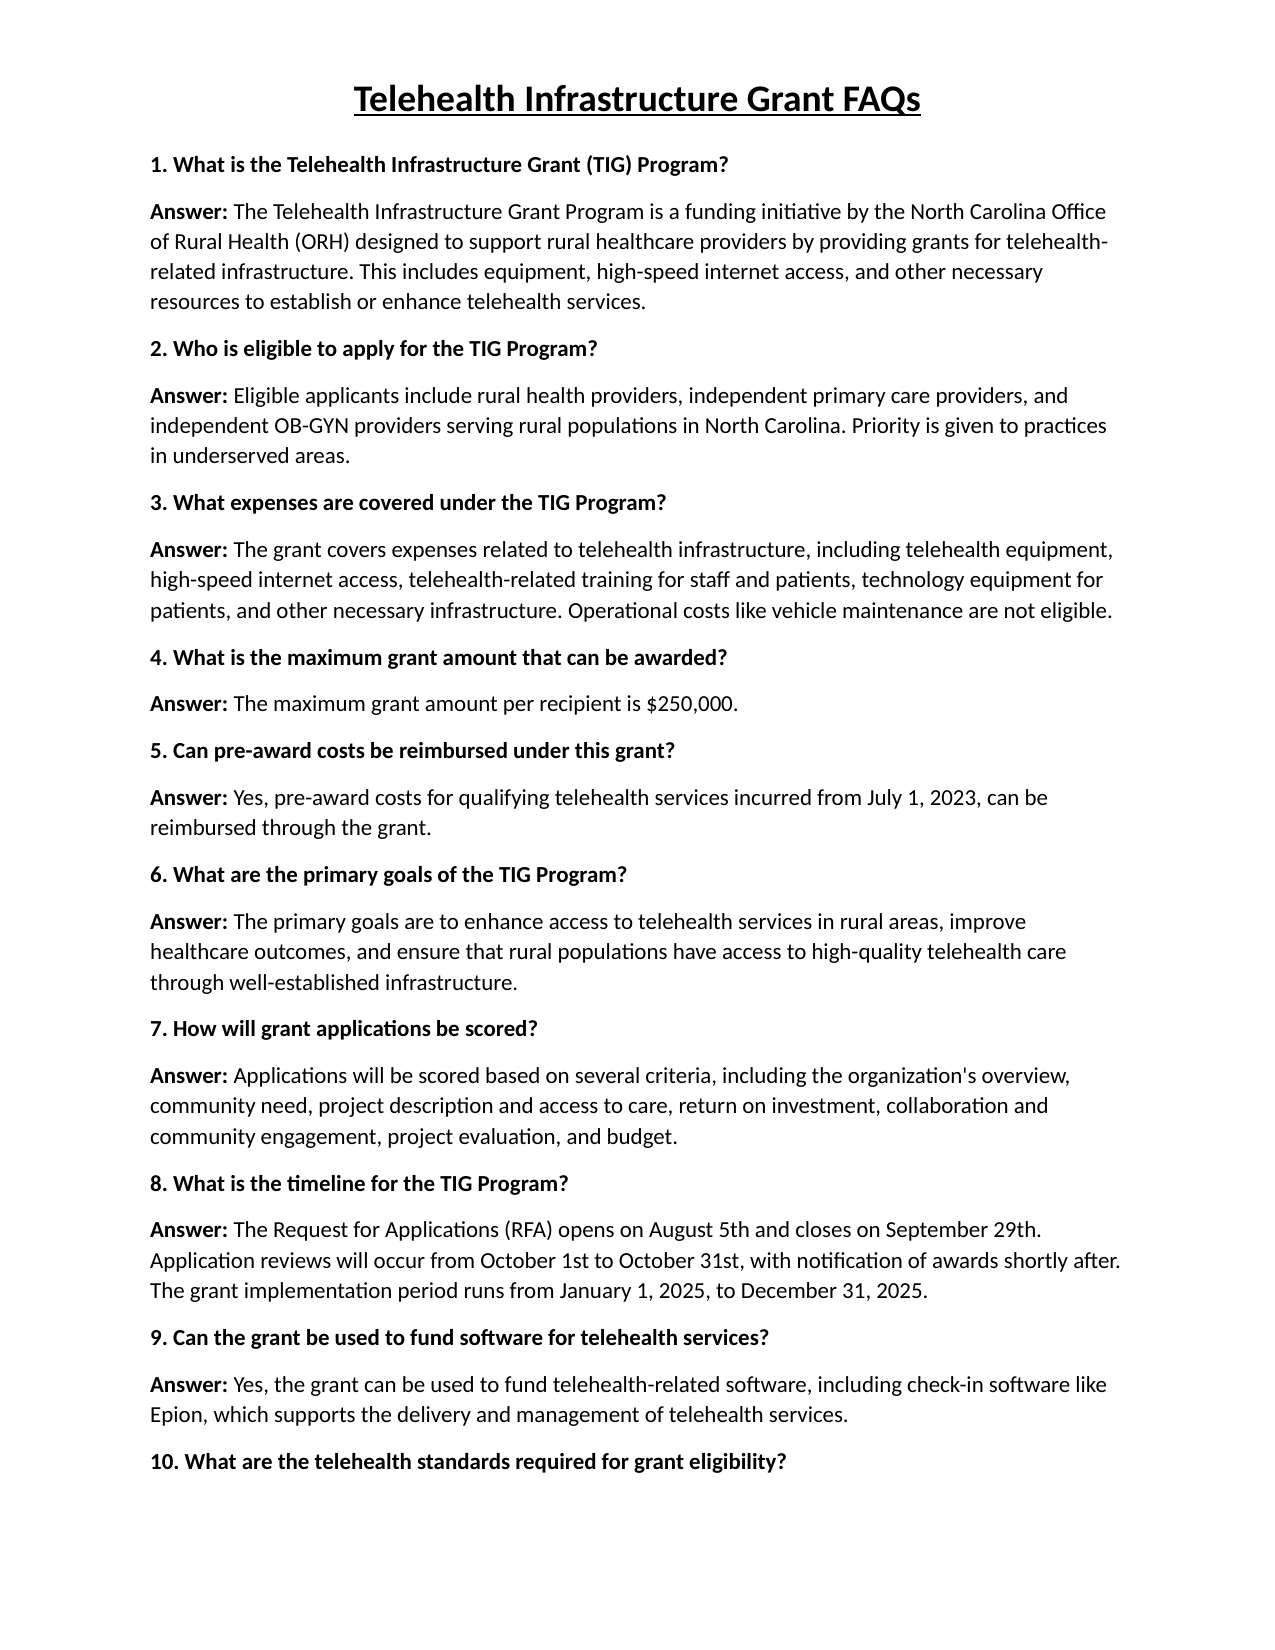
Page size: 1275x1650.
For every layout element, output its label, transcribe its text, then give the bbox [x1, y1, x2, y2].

text Answer: Eligible applicants include rural health providers, independent primary care providers, and independent OB-GYN providers serving rural populations in North Carolina. Priority is given to practices in underserved areas. [150, 381, 1125, 470]
text 5. Can pre-award costs be reimbursed under this grant? [150, 736, 1125, 764]
text Answer: The Telehealth Infrastructure Grant Program is a funding initiative by the North Carolina Office of Rural Health (ORH) designed to support rural healthcare providers by providing grants for telehealth-related infrastructure. This includes equipment, high-speed internet access, and other necessary resources to establish or enhance telehealth services. [150, 197, 1125, 316]
text Answer: Applications will be scored based on several criteria, including the organization's overview, community need, project description and access to care, return on investment, collaboration and community engagement, project evaluation, and budget. [150, 1061, 1125, 1150]
text 1. What is the Telehealth Infrastructure Grant (TIG) Program? [150, 150, 1125, 178]
text Answer: Yes, pre-award costs for qualifying telehealth services incurred from July 1, 2023, can be reimbursed through the grant. [150, 783, 1125, 842]
text 2. Who is eligible to apply for the TIG Program? [150, 334, 1125, 362]
text 6. What are the primary goals of the TIG Program? [150, 860, 1125, 888]
text Answer: Yes, the grant can be used to fund telehealth-related software, including check-in software like Epion, which supports the delivery and management of telehealth services. [150, 1370, 1125, 1428]
text Answer: The maximum grant amount per recipient is $250,000. [150, 689, 1125, 718]
text Answer: The primary goals are to enhance access to telehealth services in rural areas, improve healthcare outcomes, and ensure that rural populations have access to high-quality telehealth care through well-established infrastructure. [150, 907, 1125, 996]
text Answer: The Request for Applications (RFA) opens on August 5th and closes on September 29th. Application reviews will occur from October 1st to October 31st, with notification of awards shortly after. The grant implementation period runs from January 1, 2025, to December 31, 2025. [150, 1216, 1125, 1304]
text 4. What is the maximum grant amount that can be awarded? [150, 643, 1125, 671]
text 10. What are the telehealth standards required for grant eligibility? [150, 1447, 1125, 1475]
text 3. What expenses are covered under the TIG Program? [150, 488, 1125, 517]
text 7. How will grant applications be scored? [150, 1014, 1125, 1043]
text 8. What is the timeline for the TIG Program? [150, 1169, 1125, 1197]
text 9. Can the grant be used to fund software for telehealth services? [150, 1323, 1125, 1351]
text Answer: The grant covers expenses related to telehealth infrastructure, including telehealth equipment, high-speed internet access, telehealth-related training for staff and patients, technology equipment for patients, and other necessary infrastructure. Operational costs like vehicle maintenance are not eligible. [150, 535, 1125, 624]
